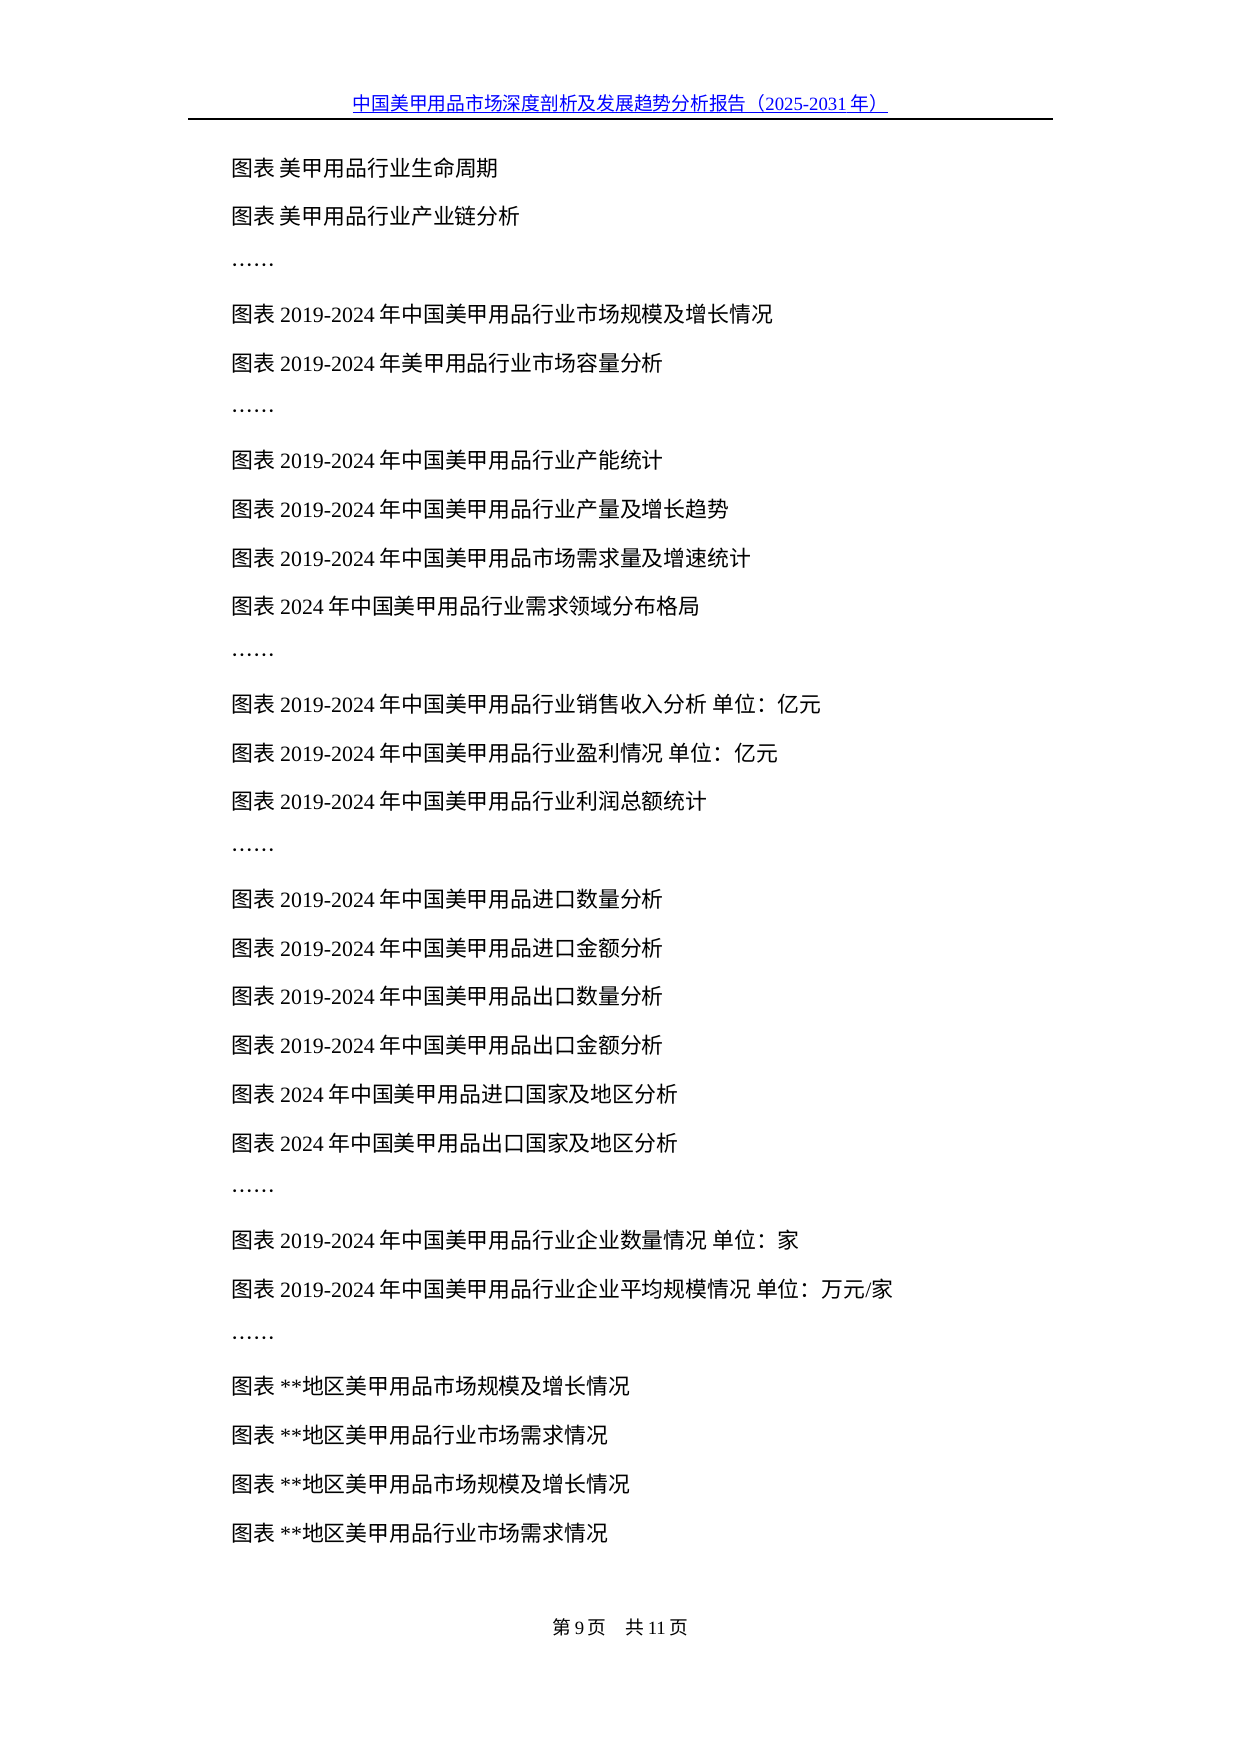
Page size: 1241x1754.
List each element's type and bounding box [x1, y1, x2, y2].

text [187, 150, 1053, 1548]
